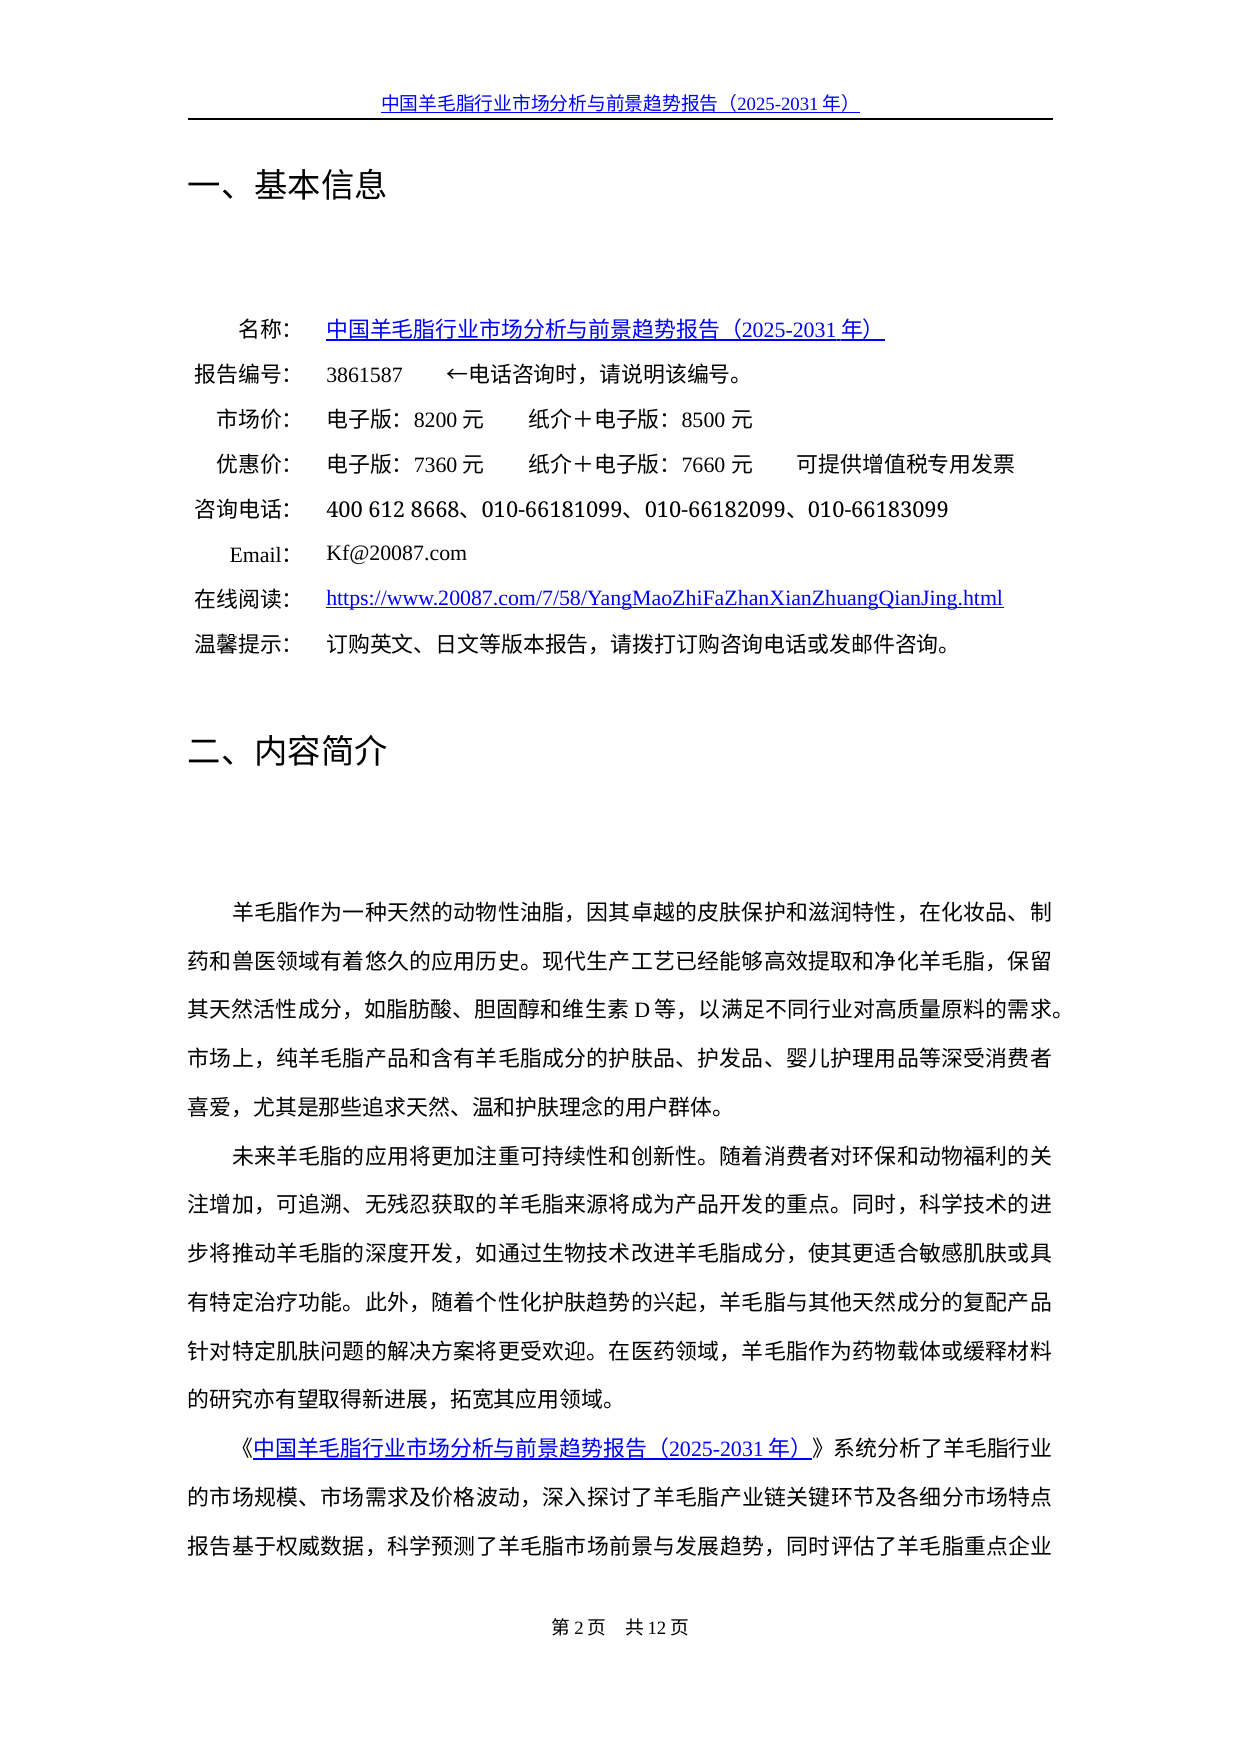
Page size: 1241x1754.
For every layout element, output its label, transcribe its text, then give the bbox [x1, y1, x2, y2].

table_cell 市场价： [167, 402, 315, 447]
table_cell 咨询电话： [167, 492, 315, 537]
table_cell 电子版：7360 元 纸介＋电子版：7660 元 可提供增值税专用发票 [315, 447, 1073, 492]
table_cell 订购英文、日文等版本报告，请拨打订购咨询电话或发邮件咨询。 [315, 627, 1073, 672]
table_header 中国羊毛脂行业市场分析与前景趋势报告（2025-2031年） [315, 312, 1073, 357]
table_header 名称： [167, 312, 315, 357]
table_cell Email： [167, 537, 315, 582]
table_cell [315, 582, 1073, 627]
table_cell 报告编号： [167, 357, 315, 402]
table_cell 400 612 8668、010-66181099、010-66182099、010-66183099 [315, 492, 1073, 537]
title 一、基本信息 [187, 150, 1053, 215]
table_cell 温馨提示： [167, 627, 315, 672]
table_cell 3861587 ←电话咨询时，请说明该编号。 [315, 357, 1073, 402]
table_cell 优惠价： [167, 447, 315, 492]
table_cell 在线阅读： [167, 582, 315, 627]
table_cell 电子版：8200 元 纸介＋电子版：8500 元 [315, 402, 1073, 447]
table_cell Kf@20087.com [315, 537, 1073, 582]
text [187, 894, 1053, 1561]
title 二、内容简介 [187, 717, 1053, 782]
